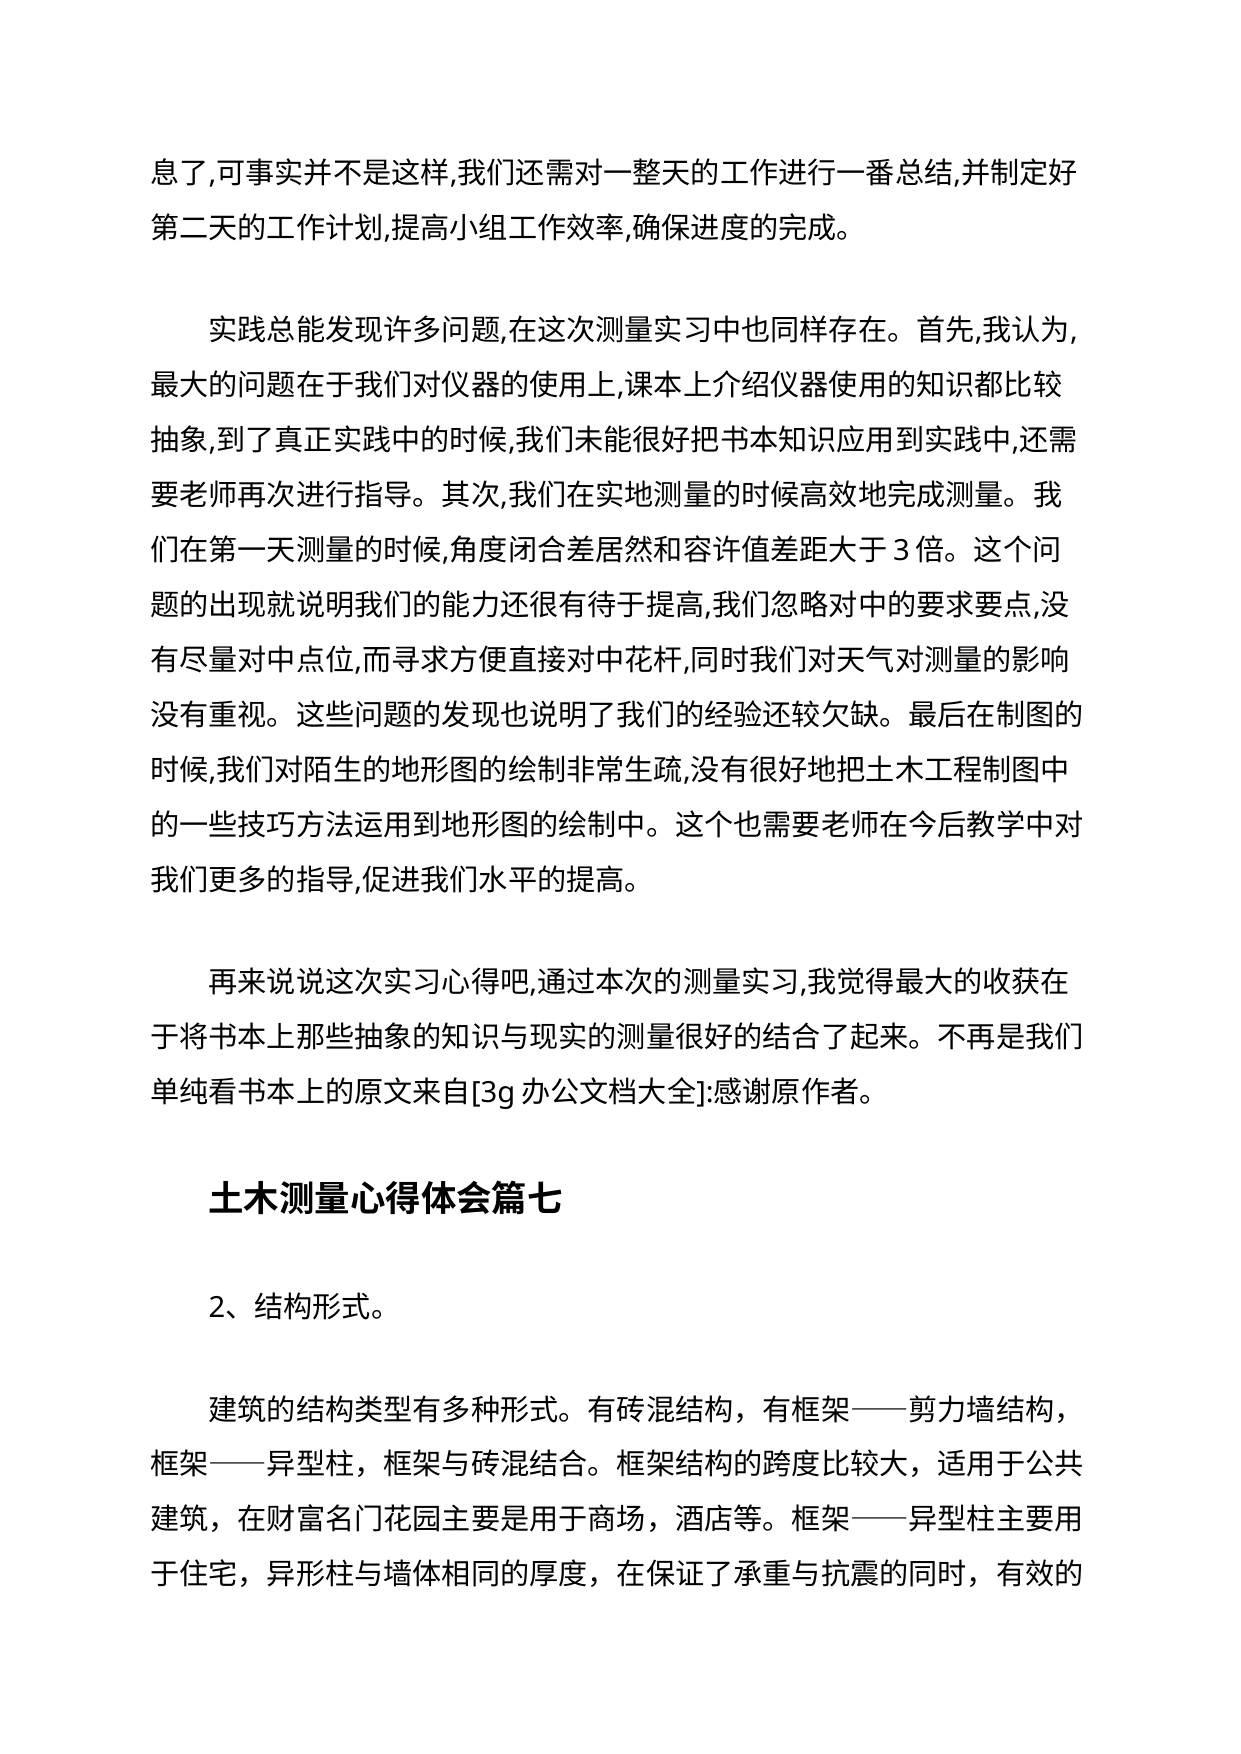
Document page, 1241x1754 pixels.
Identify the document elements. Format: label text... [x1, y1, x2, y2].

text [150, 150, 1090, 247]
text 再来说说这次实习心得吧,通过本次的测量实习,我觉得最大的收获在于将书本上那些抽象的知识与现实的测量很好的结合了起来。不再是我们单纯看书本上的原文来自[3g办公文档大全]:感谢原作者。 [150, 959, 1090, 1111]
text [150, 1386, 1090, 1593]
text 实践总能发现许多问题,在这次测量实习中也同样存在。首先,我认为,最大的问题在于我们对仪器的使用上,课本上介绍仪器使用的知识都比较抽象,到了真正实践中的时候,我们未能很好把书本知识应用到实践中,还需要老师再次进行指导。其次,我们在实地测量的时候高效地完成测量。我们在第一天测量的时候,角度闭合差居然和容许值差距大于3倍。这个问题的出现就说明我们的能力还很有待于提高,我们忽略对中的要求要点,没有尽量对中点位,而寻求方便直接对中花杆,同时我们对天气对测量的影响没有重视。这些问题的发现也说明了我们的经验还较欠缺。最后在制图的时候,我们对陌生的地形图的绘制非常生疏,没有很好地把土木工程制图中的一些技巧方法运用到地形图的绘制中。这个也需要老师在今后教学中对我们更多的指导,促进我们水平的提高。 [150, 307, 1090, 899]
text 2、结构形式。 [150, 1284, 1090, 1326]
text 土木测量心得体会篇七 [150, 1171, 1090, 1222]
